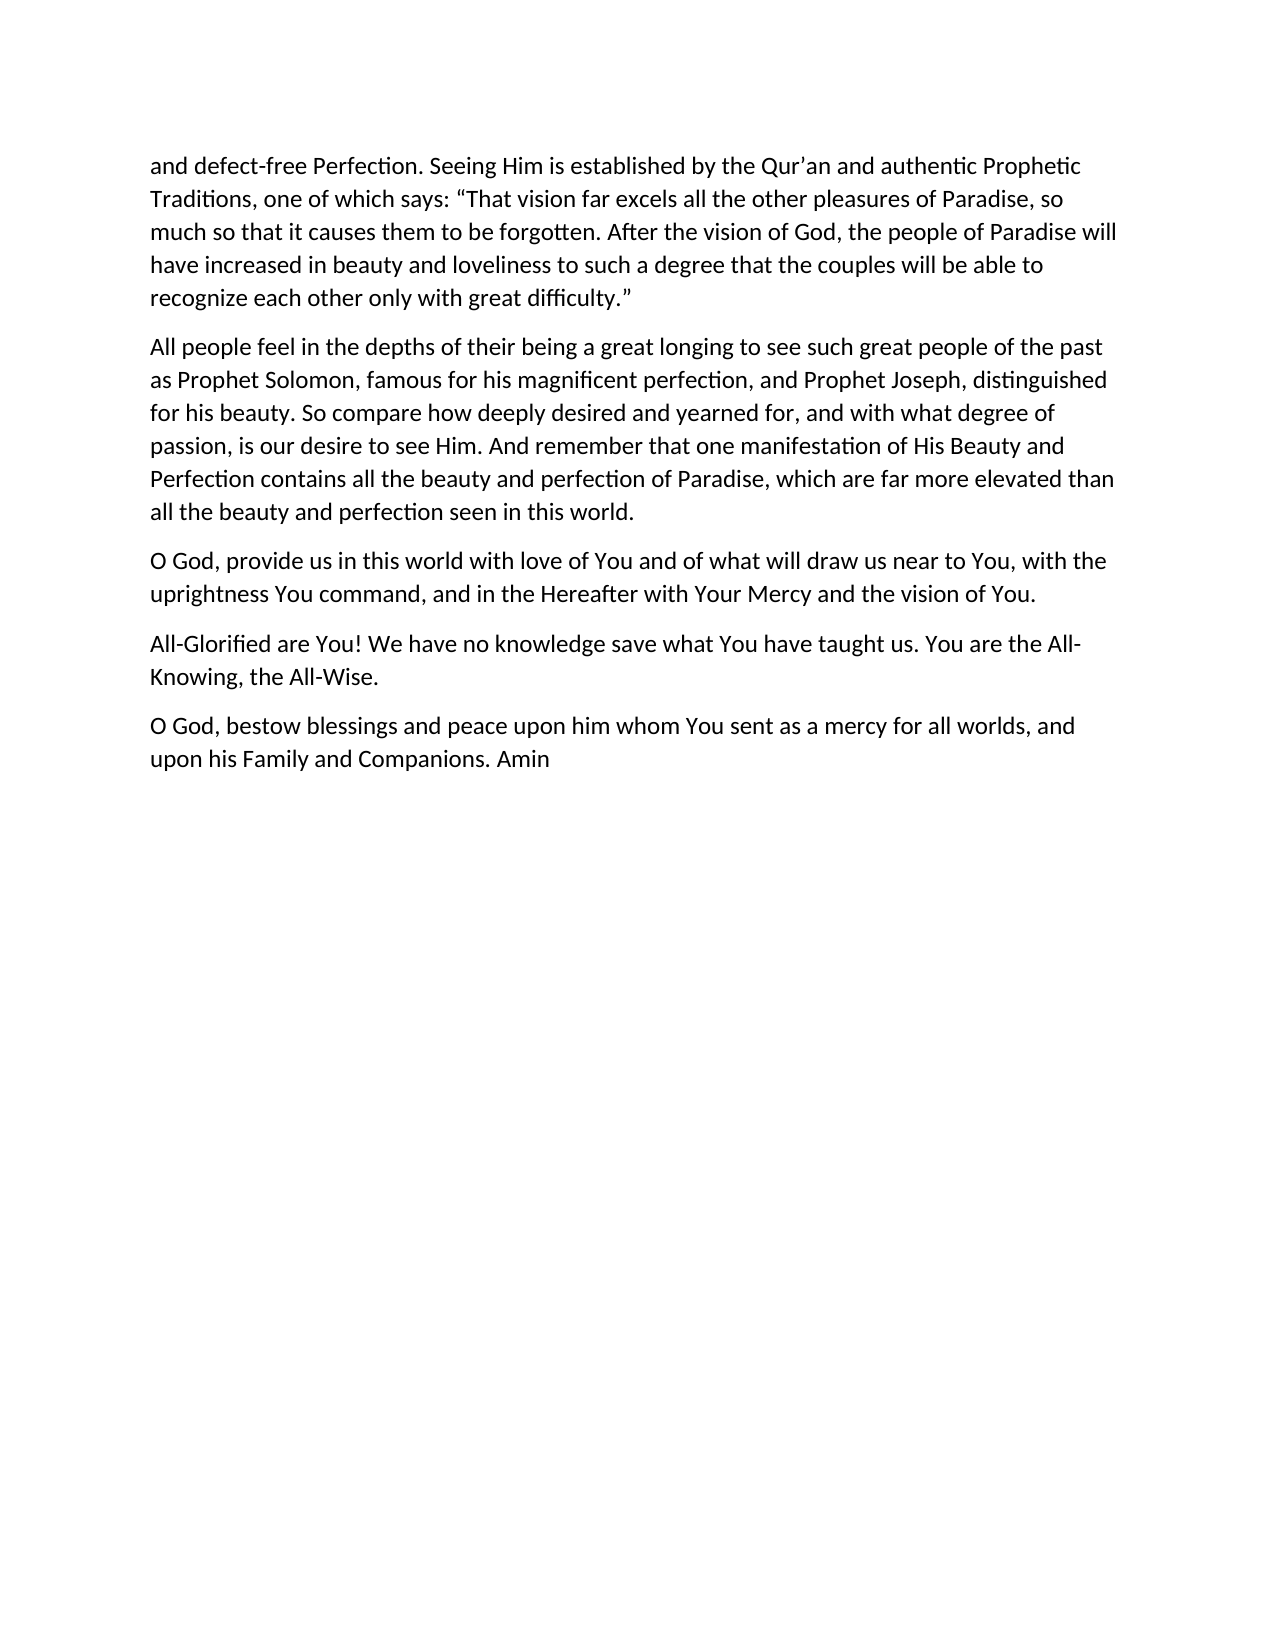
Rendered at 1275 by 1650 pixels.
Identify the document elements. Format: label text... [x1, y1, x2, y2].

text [150, 150, 1125, 312]
text All people feel in the depths of their being a great longing to see such great people of the past as Prophet Solomon, famous for his magnificent perfection, and Prophet Joseph, distinguished for his beauty. So compare how deeply desired and yearned for, and with what degree of passion, is our desire to see Him. And remember that one manifestation of His Beauty and Perfection contains all the beauty and perfection of Paradise, which are far more elevated than all the beauty and perfection seen in this world. [150, 331, 1125, 526]
text O God, provide us in this world with love of You and of what will draw us near to You, with the uprightness You command, and in the Hereafter with Your Mercy and the vision of You. [150, 545, 1125, 609]
text O God, bestow blessings and peace upon him whom You sent as a mercy for all worlds, and upon his Family and Companions. Amin [150, 710, 1125, 774]
text All-Glorified are You! We have no knowledge save what You have taught us. You are the All-Knowing, the All-Wise. [150, 628, 1125, 691]
